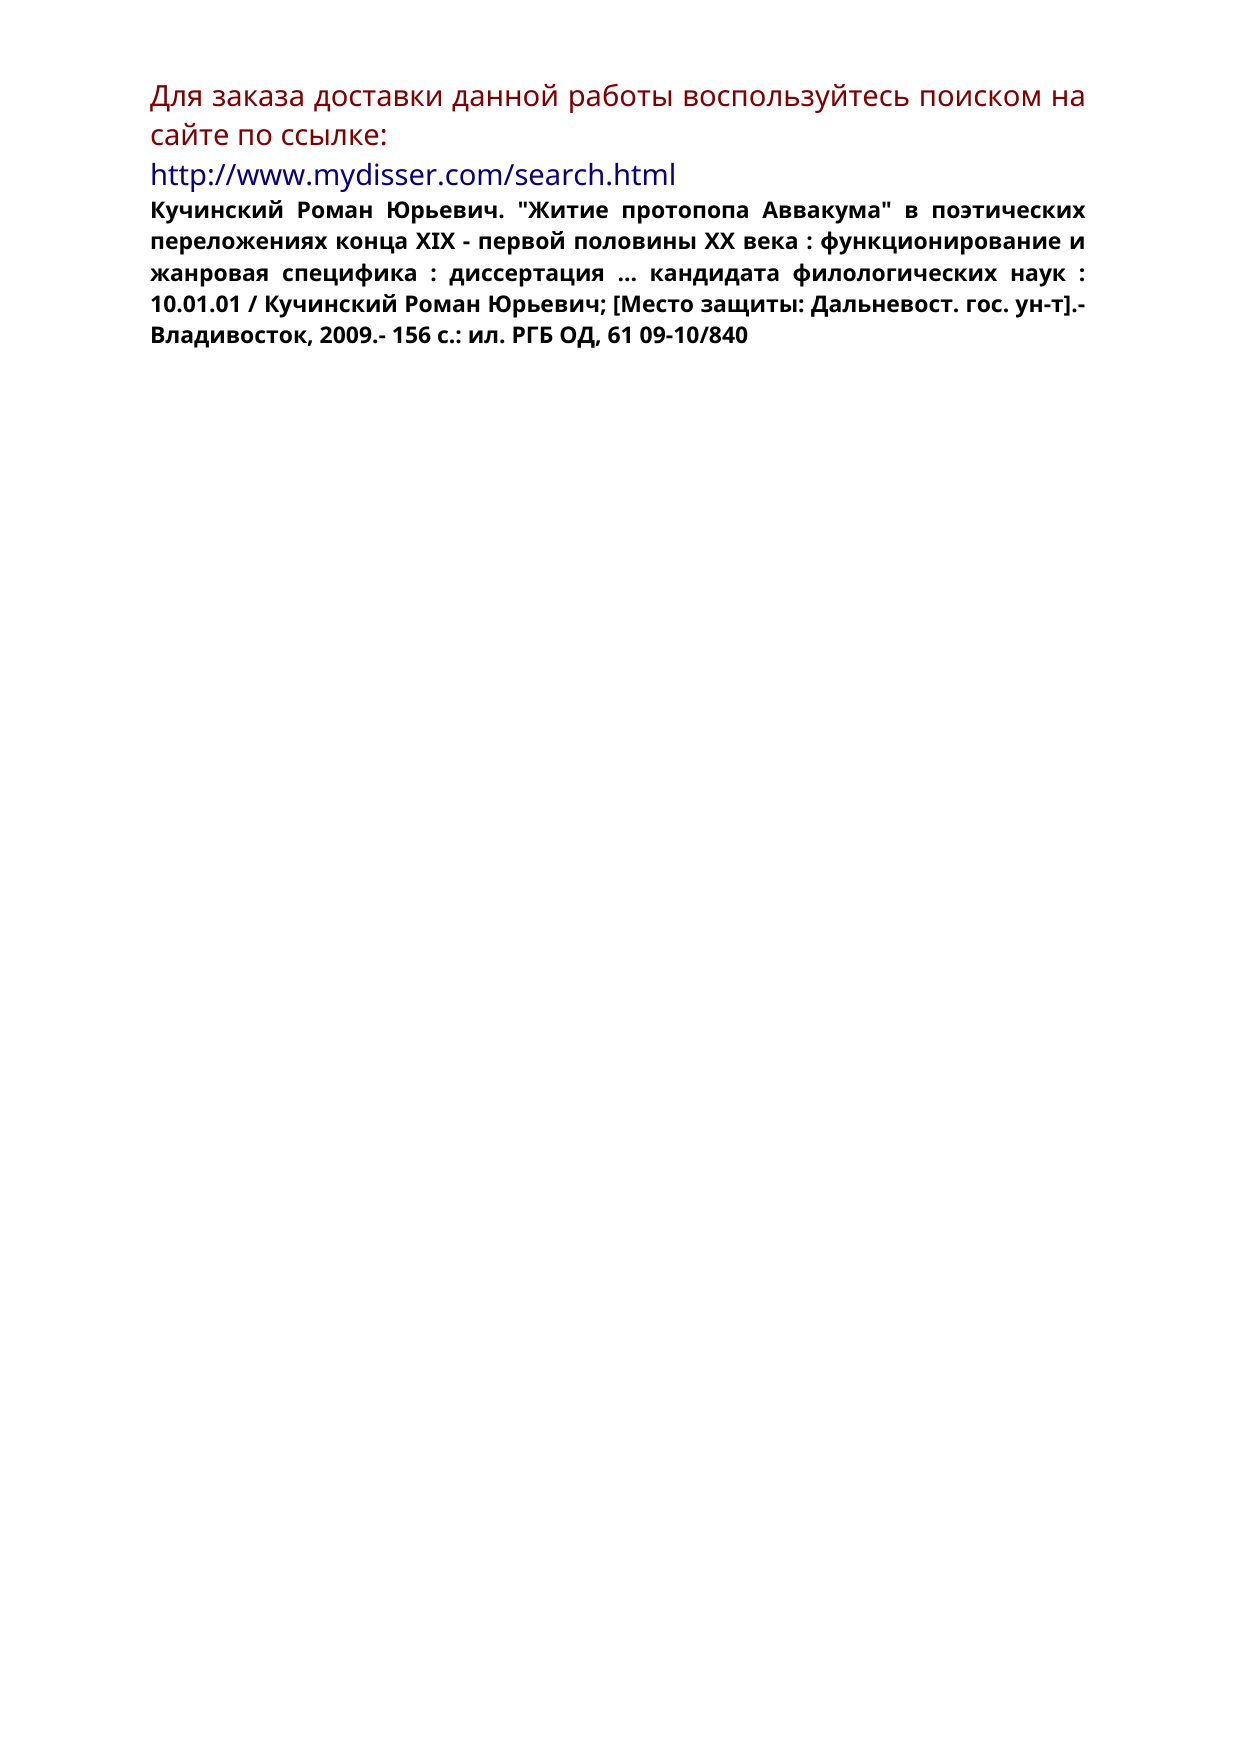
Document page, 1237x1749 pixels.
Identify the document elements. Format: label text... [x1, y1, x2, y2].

text Кучинский Роман Юрьевич. "Житие протопопа Аввакума" в поэтических переложениях конца XIX - первой половины XX века : функционирование и жанровая специфика : диссертация ... кандидата филологических наук : 10.01.01 / Кучинский Роман Юрьевич; [Место защиты: Дальневост. гос. ун-т].- Владивосток, 2009.- 156 с.: ил. РГБ ОД, 61 09-10/840 [150, 194, 1086, 350]
